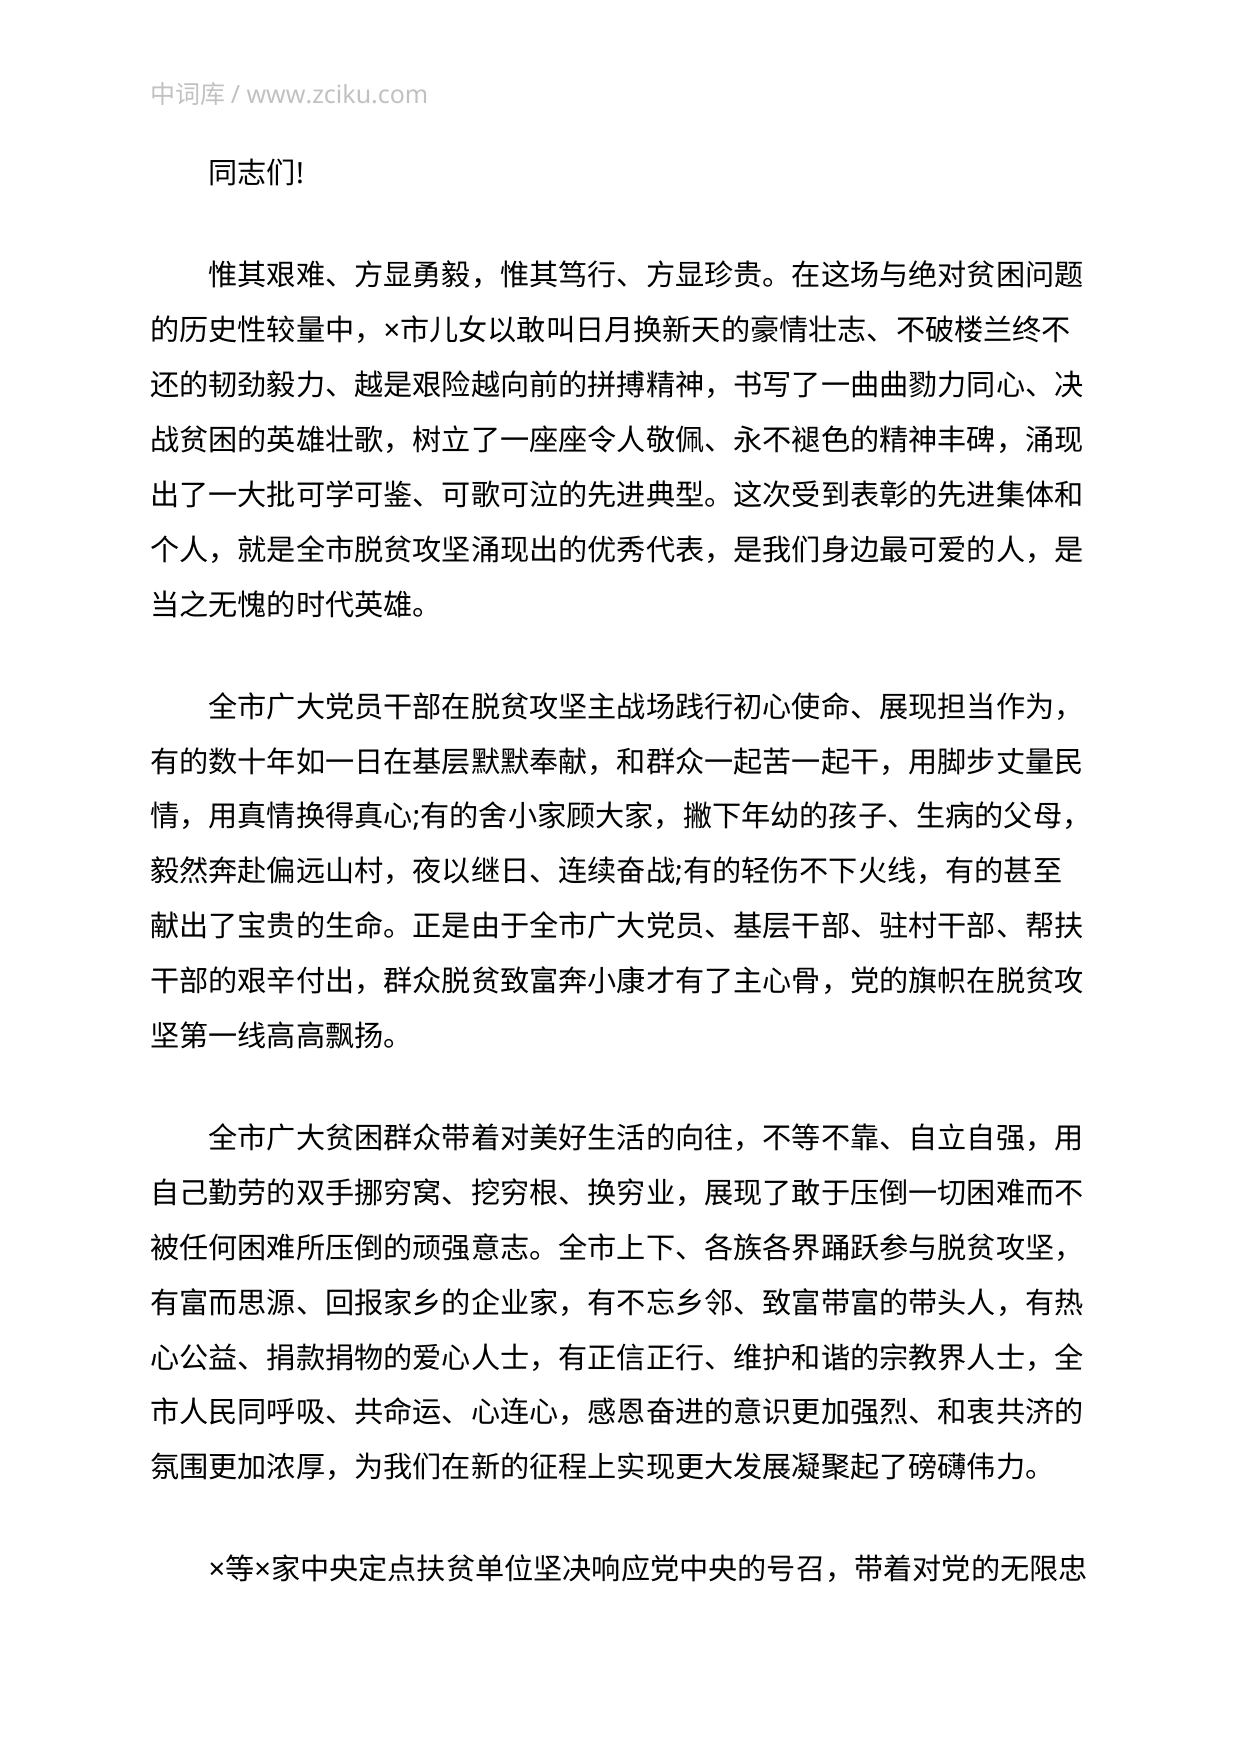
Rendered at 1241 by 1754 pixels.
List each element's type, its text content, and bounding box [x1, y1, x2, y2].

text 惟其艰难、方显勇毅，惟其笃行、方显珍贵。在这场与绝对贫困问题的历史性较量中，×市儿女以敢叫日月换新天的豪情壮志、不破楼兰终不还的韧劲毅力、越是艰险越向前的拼搏精神，书写了一曲曲勠力同心、决战贫困的英雄壮歌，树立了一座座令人敬佩、永不褪色的精神丰碑，涌现出了一大批可学可鉴、可歌可泣的先进典型。这次受到表彰的先进集体和个人，就是全市脱贫攻坚涌现出的优秀代表，是我们身边最可爱的人，是当之无愧的时代英雄。 [150, 252, 1090, 624]
text 全市广大党员干部在脱贫攻坚主战场践行初心使命、展现担当作为，有的数十年如一日在基层默默奉献，和群众一起苦一起干，用脚步丈量民情，用真情换得真心;有的舍小家顾大家，撇下年幼的孩子、生病的父母，毅然奔赴偏远山村，夜以继日、连续奋战;有的轻伤不下火线，有的甚至献出了宝贵的生命。正是由于全市广大党员、基层干部、驻村干部、帮扶干部的艰辛付出，群众脱贫致富奔小康才有了主心骨，党的旗帜在脱贫攻坚第一线高高飘扬。 [150, 683, 1090, 1055]
text 全市广大贫困群众带着对美好生活的向往，不等不靠、自立自强，用自己勤劳的双手挪穷窝、挖穷根、换穷业，展现了敢于压倒一切困难而不被任何困难所压倒的顽强意志。全市上下、各族各界踊跃参与脱贫攻坚，有富而思源、回报家乡的企业家，有不忘乡邻、致富带富的带头人，有热心公益、捐款捐物的爱心人士，有正信正行、维护和谐的宗教界人士，全市人民同呼吸、共命运、心连心，感恩奋进的意识更加强烈、和衷共济的氛围更加浓厚，为我们在新的征程上实现更大发展凝聚起了磅礴伟力。 [150, 1114, 1090, 1486]
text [150, 1546, 1090, 1588]
text 同志们! [150, 150, 1090, 192]
